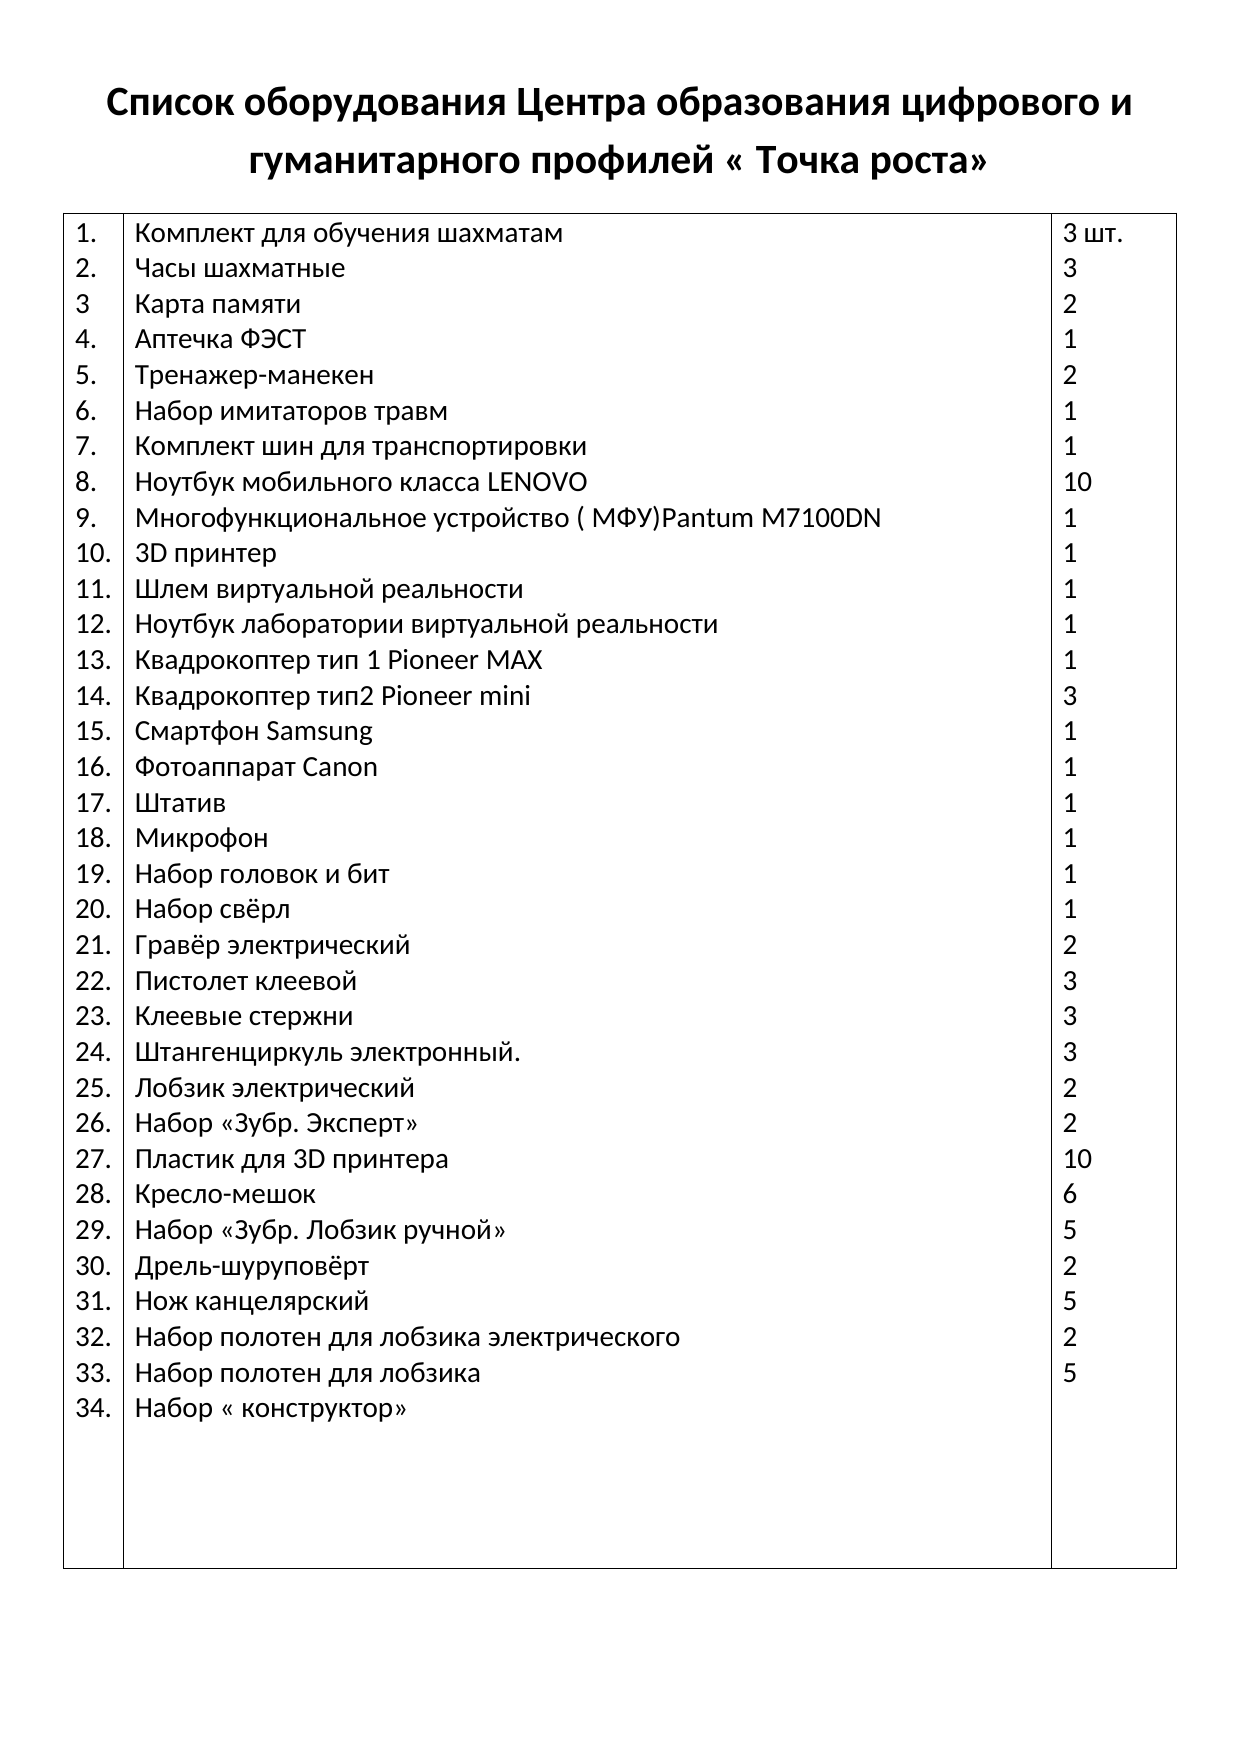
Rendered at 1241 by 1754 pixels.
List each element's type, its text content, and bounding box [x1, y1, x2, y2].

text Список оборудования Центра образования цифрового и гуманитарного профилей « Точка роста» [75, 75, 1165, 184]
table_header Комплект для обучения шахматам Часы шахматные Карта памяти Аптечка ФЭСТ Тренажер-манекен Набор имитаторов травм Комплект шин для транспортировки Ноутбук мобильного класса LENOVO Многофункциональное устройство ( МФУ)Pantum M7100DN 3D принтер Шлем виртуальной реальности Ноутбук лаборатории виртуальной реальности Квадрокоптер тип 1 Pioneer MAX Квадрокоптер тип2 Pioneer mini Смартфон Samsung Фотоаппарат Canon Штатив Микрофон Набор головок и бит Набор свёрл Гравёр электрический Пистолет клеевой Клеевые стержни Штангенциркуль электронный. Лобзик электрический Набор «Зубр. Эксперт» Пластик для 3D принтера Кресло-мешок Набор «Зубр. Лобзик ручной» Дрель-шуруповёрт Нож канцелярский Набор полотен для лобзика электрического Набор полотен для лобзика Набор « конструктор» [124, 214, 1051, 1567]
table_header 1. 2. 3 4. 5. 6. 7. 8. 9. 10. 11. 12. 13. 14. 15. 16. 17. 18. 19. 20. 21. 22. 23. 24. 25. 26. 27. 28. 29. 30. 31. 32. 33. 34. [64, 214, 123, 1567]
table_header 3 шт. 3 2 1 2 1 1 10 1 1 1 1 1 3 1 1 1 1 1 1 2 3 3 3 2 2 10 6 5 2 5 2 5 [1052, 214, 1176, 1567]
